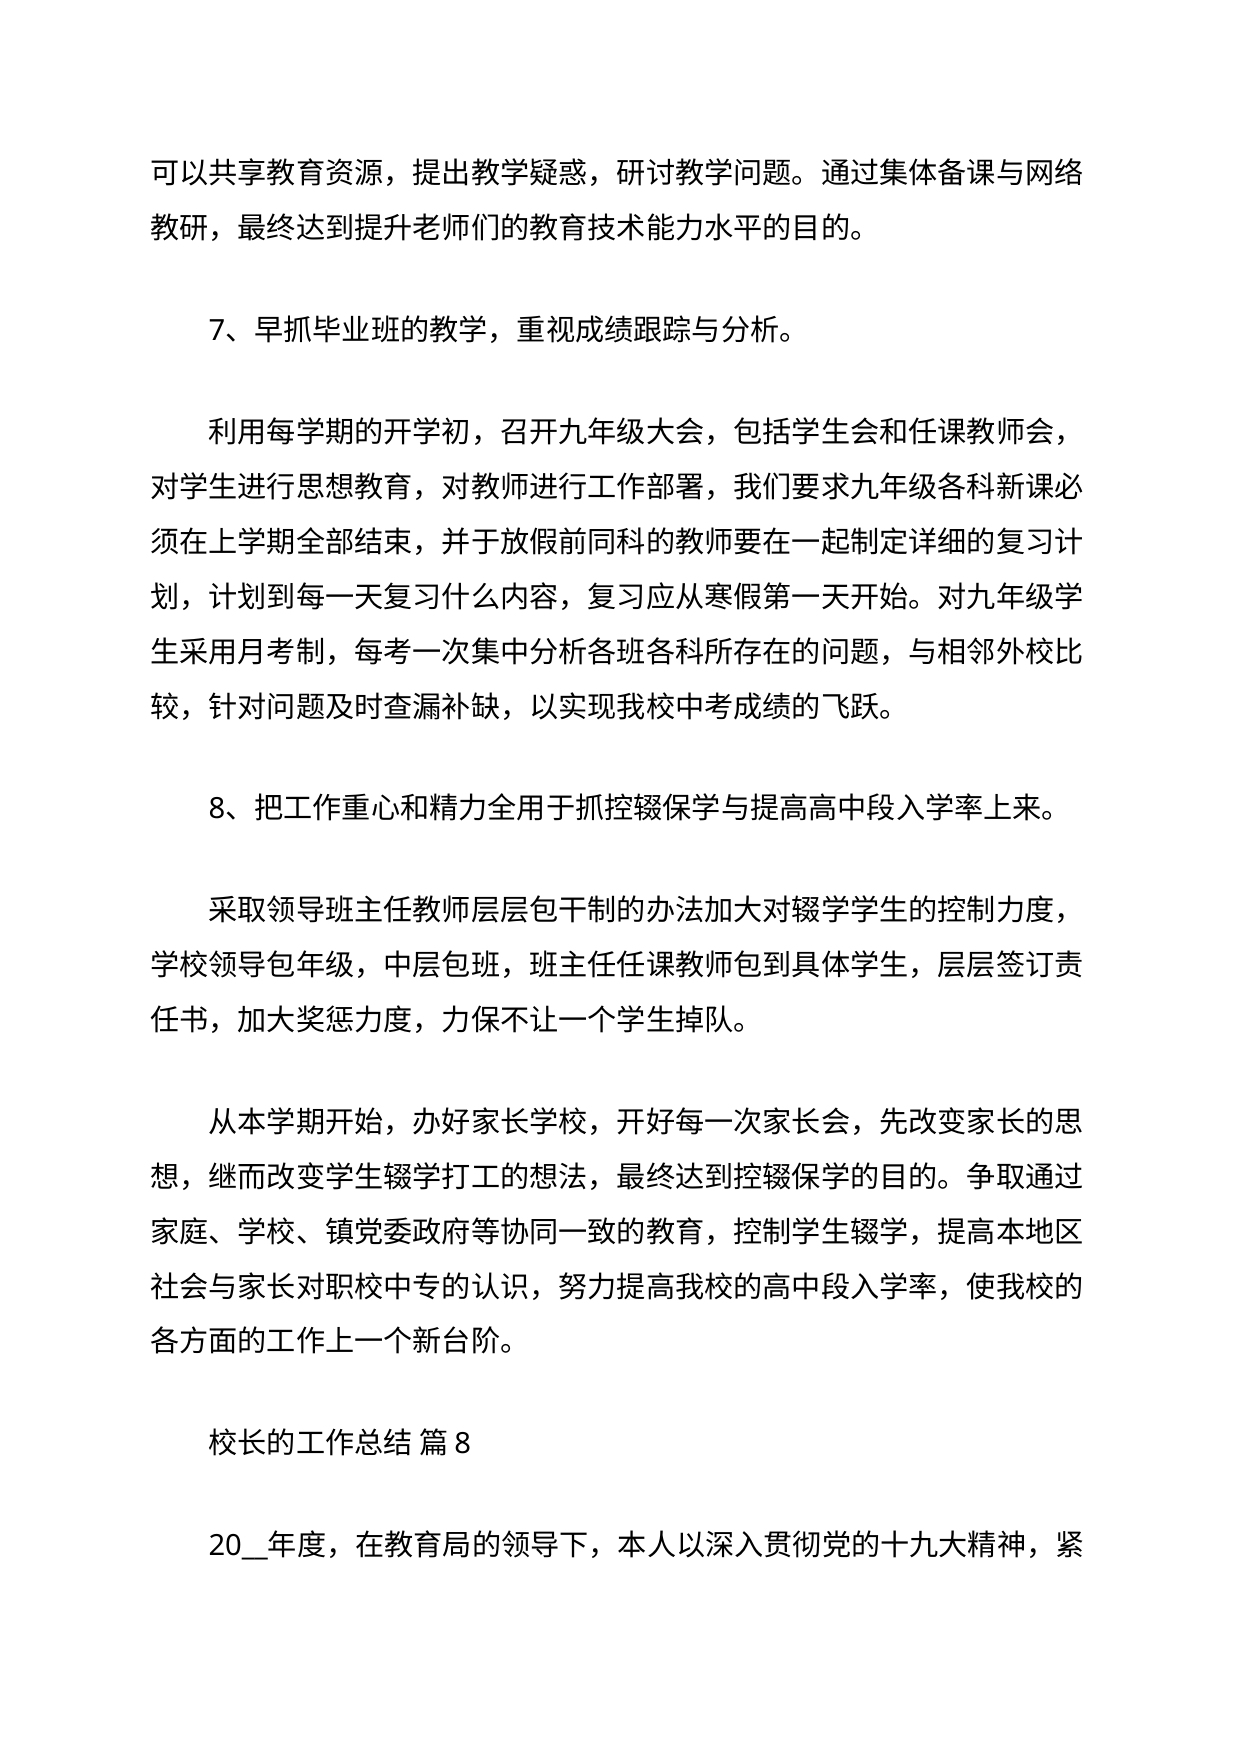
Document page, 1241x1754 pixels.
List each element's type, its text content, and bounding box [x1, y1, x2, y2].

text 利用每学期的开学初，召开九年级大会，包括学生会和任课教师会，对学生进行思想教育，对教师进行工作部署，我们要求九年级各科新课必须在上学期全部结束，并于放假前同科的教师要在一起制定详细的复习计划，计划到每一天复习什么内容，复习应从寒假第一天开始。对九年级学生采用月考制，每考一次集中分析各班各科所存在的问题，与相邻外校比较，针对问题及时查漏补缺，以实现我校中考成绩的飞跃。 [150, 409, 1090, 725]
text 采取领导班主任教师层层包干制的办法加大对辍学学生的控制力度，学校领导包年级，中层包班，班主任任课教师包到具体学生，层层签订责任书，加大奖惩力度，力保不让一个学生掉队。 [150, 887, 1090, 1039]
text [150, 1522, 1090, 1564]
text 校长的工作总结 篇8 [150, 1420, 1090, 1462]
text 从本学期开始，办好家长学校，开好每一次家长会，先改变家长的思想，继而改变学生辍学打工的想法，最终达到控辍保学的目的。争取通过家庭、学校、镇党委政府等协同一致的教育，控制学生辍学，提高本地区社会与家长对职校中专的认识，努力提高我校的高中段入学率，使我校的各方面的工作上一个新台阶。 [150, 1098, 1090, 1360]
text 7、早抓毕业班的教学，重视成绩跟踪与分析。 [150, 307, 1090, 349]
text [150, 150, 1090, 247]
text 8、把工作重心和精力全用于抓控辍保学与提高高中段入学率上来。 [150, 785, 1090, 827]
